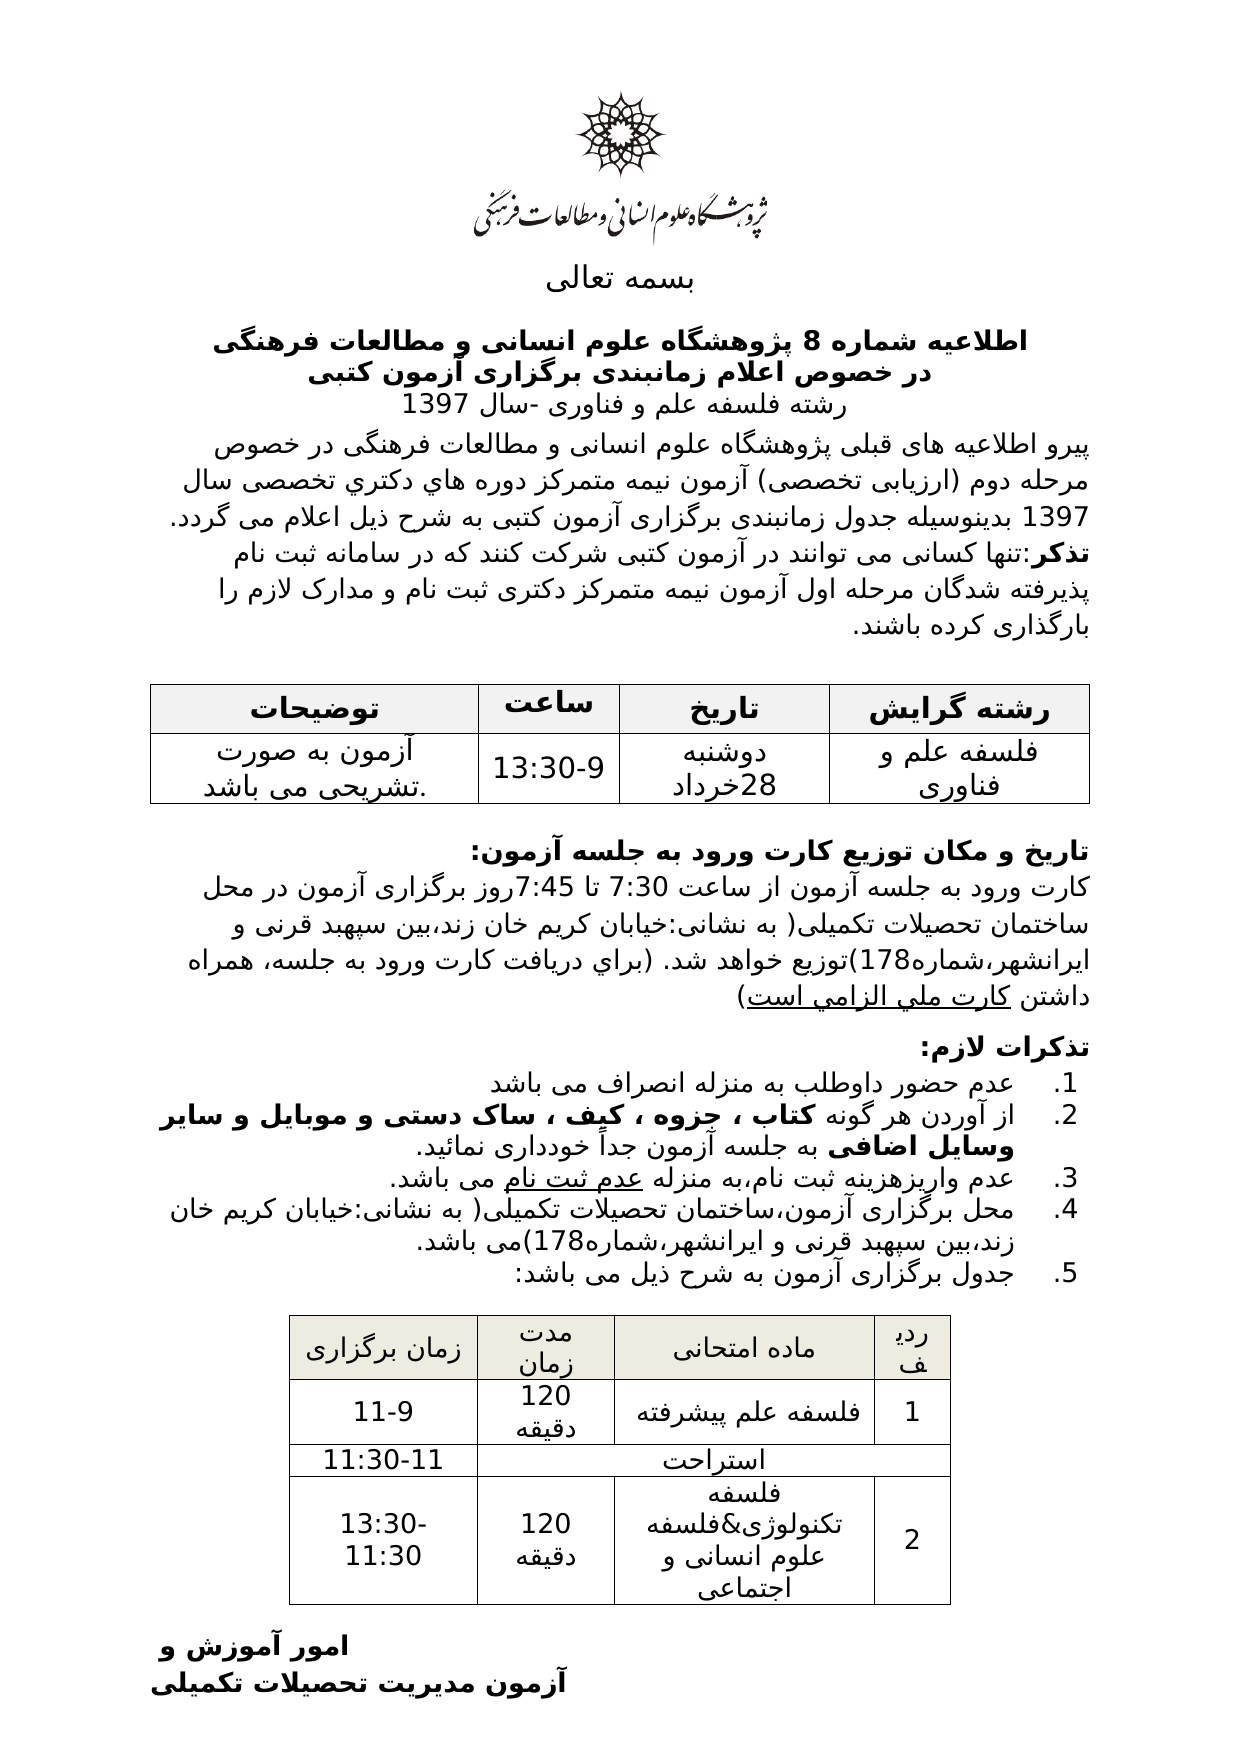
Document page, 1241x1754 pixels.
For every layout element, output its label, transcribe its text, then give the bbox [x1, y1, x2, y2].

list از آوردن هر گونه کتاب ، جزوه ، کیف ، ساک دستی و موبایل و سایر وسایل اضافی به جلسه آزمون جداً خودداری نمائید. [150, 1099, 1053, 1162]
table_cell 11:30-11 [290, 1445, 477, 1476]
text اطلاعیه شماره 8 پژوهشگاه علوم انسانی و مطالعات فرهنگی [150, 325, 1090, 357]
table_header مدت زمان [478, 1316, 614, 1379]
table_cell 120 دقیقه [478, 1380, 614, 1443]
text تذکر:تنها کسانی می توانند در آزمون کتبی شرکت کنند که در سامانه ثبت نام پذیرفته شدگان مرحله اول آزمون نیمه متمرکز دکتری ثبت نام و مدارک لازم را بارگذاری کرده باشند. [150, 537, 1090, 641]
table_header زمان برگزاری [290, 1316, 477, 1379]
table_cell فلسفه تکنولوژی&فلسفه علوم انسانی و اجتماعی [615, 1477, 874, 1603]
table_header تاریخ [620, 685, 829, 733]
text امور آموزش و آزمون مدیریت تحصیلات تکمیلی [150, 1631, 1090, 1698]
table_cell 2 [875, 1477, 950, 1603]
list جدول برگزاری آزمون به شرح ذیل می باشد: [150, 1257, 1053, 1288]
table_cell 13:30-11:30 [290, 1477, 477, 1603]
table_header توضیحات [151, 685, 478, 733]
table_header ردیف [875, 1316, 950, 1379]
table_cell 1 [875, 1380, 950, 1443]
table_cell آزمون به صورت تشریحی می باشد. [151, 734, 478, 803]
text رشته فلسفه علم و فناوری -سال 1397 [150, 388, 1090, 420]
text تاريخ و مكان توزيع كارت ورود به جلسه آزمون: [150, 836, 1090, 867]
list عدم واریزهزینه ثبت نام،به منزله عدم ثبت نام می باشد. [150, 1162, 1053, 1194]
list عدم حضور داوطلب به منزله انصراف می باشد [150, 1068, 1053, 1099]
table_header ساعت [479, 685, 619, 733]
table_cell فلسفه علم و فناوری [830, 734, 1089, 803]
table_cell 11-9 [290, 1380, 477, 1443]
text تذکرات لازم: [150, 1031, 1090, 1063]
table_cell فلسفه علم پیشرفته [615, 1380, 874, 1443]
table_cell 120 دقیقه [478, 1477, 614, 1603]
table_cell استراحت [478, 1445, 950, 1476]
text پیرو اطلاعیه های قبلی پژوهشگاه علوم انسانی و مطالعات فرهنگی در خصوص مرحله دوم (ارزیابی تخصصی) آزمون نیمه متمرکز دوره هاي دکتري تخصصی سال 1397 بدینوسیله جدول زمانبندی برگزاری آزمون کتبی به شرح ذیل اعلام می گردد. [150, 428, 1090, 532]
table_header ماده امتحانی [615, 1316, 874, 1379]
table_header رشته گرایش [830, 685, 1089, 733]
list محل برگزاری آزمون،ساختمان تحصیلات تکمیلی( به نشانی:خیابان کریم خان زند،بین سپهبد قرنی و ایرانشهر،شماره178)می باشد. [150, 1194, 1053, 1257]
text کارت ورود به جلسه آزمون از ساعت 7:30 تا 7:45روز برگزاری آزمون در محل ساختمان تحصیلات تکمیلی( به نشانی:خیابان کریم خان زند،بین سپهبد قرنی و ایرانشهر،شماره178)توزيع خواهد شد. (براي دريافت كارت ورود به جلسه، همراه داشتن كارت ملي الزامي است) [150, 872, 1090, 1012]
text بسمه تعالی [150, 260, 1090, 296]
table_cell دوشنبه 28خرداد [620, 734, 829, 803]
text در خصوص اعلام زمانبندی برگزاری آزمون کتبی [150, 357, 1090, 388]
table_cell 13:30-9 [479, 734, 619, 803]
